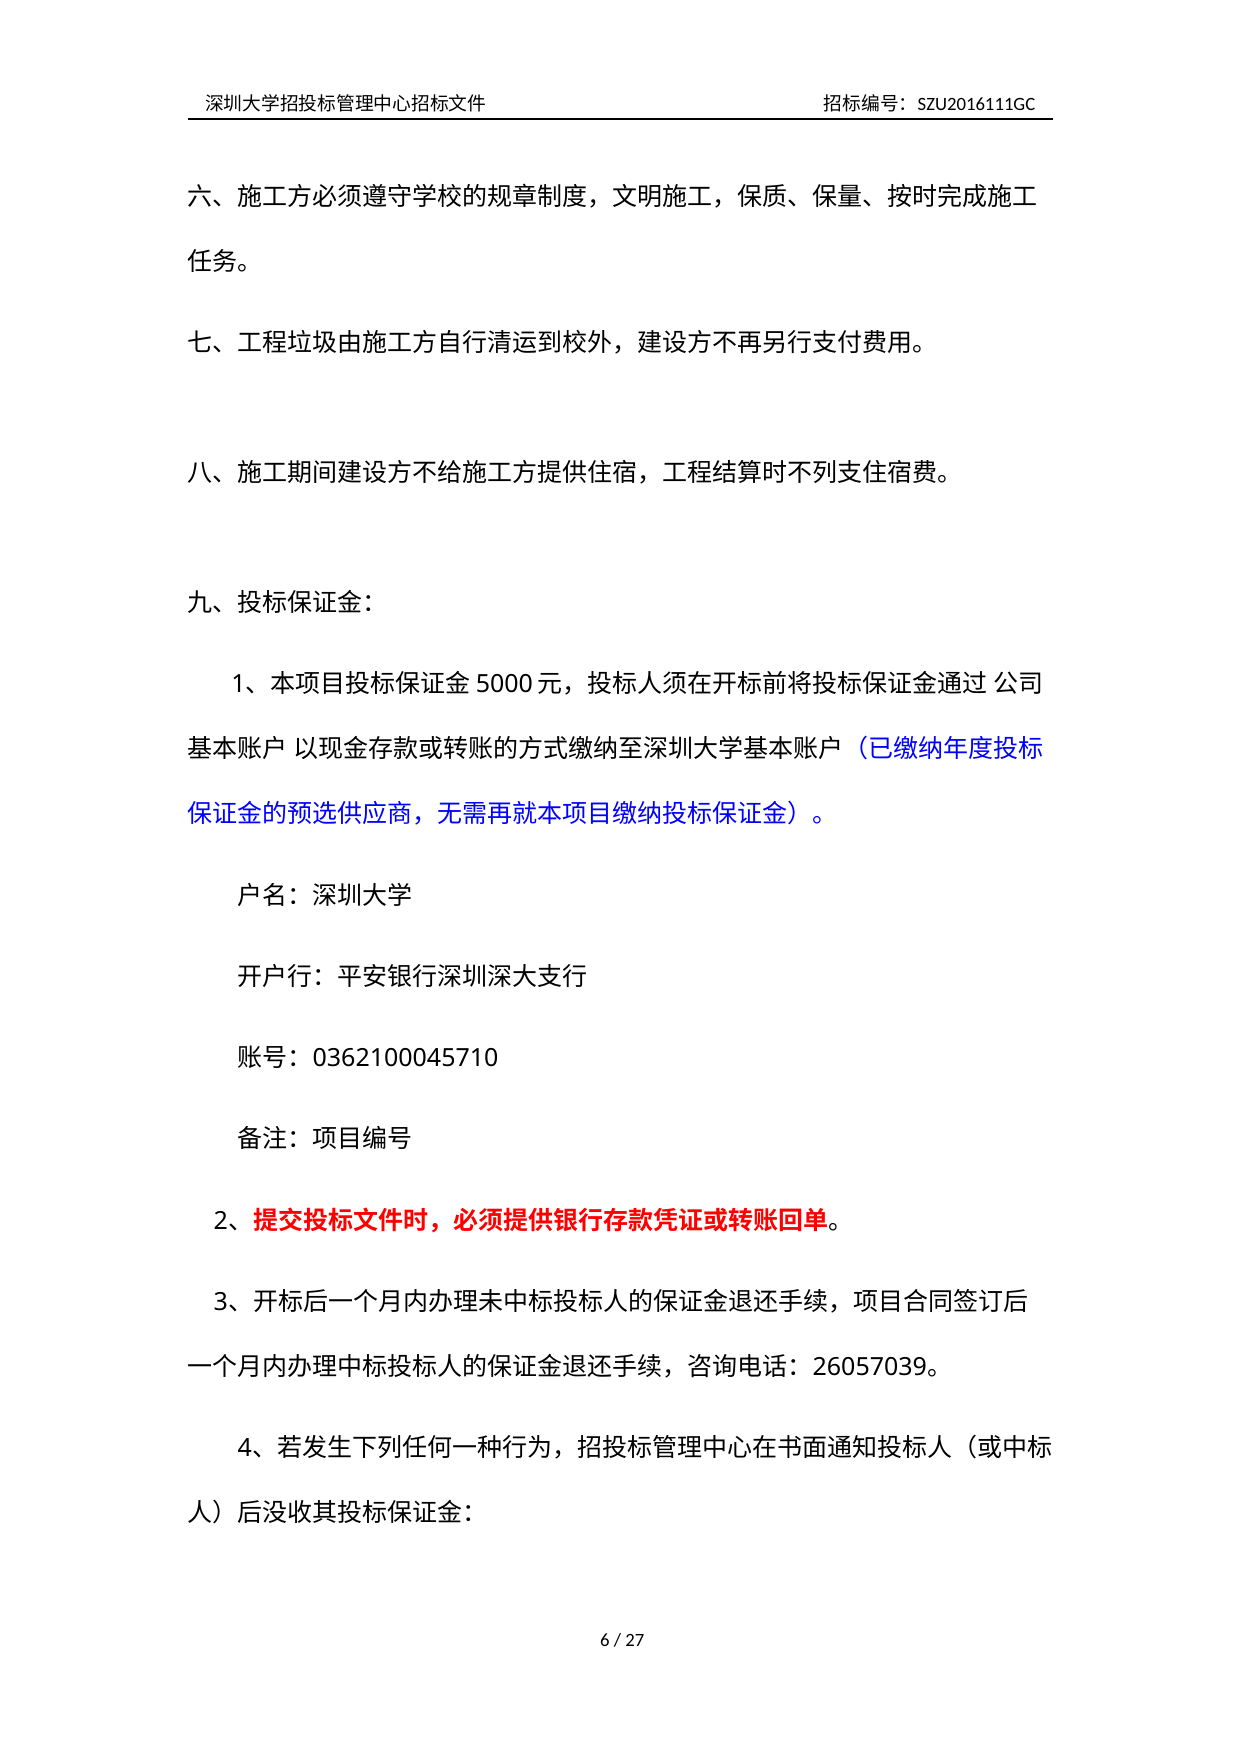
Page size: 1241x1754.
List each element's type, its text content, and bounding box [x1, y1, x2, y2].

text 1、本项目投标保证金5000元，投标人须在开标前将投标保证金通过 公司基本账户 以现金存款或转账的方式缴纳至深圳大学基本账户（已缴纳年度投标保证金的预选供应商，无需再就本项目缴纳投标保证金）。 [187, 649, 1053, 844]
text 七、工程垃圾由施工方自行清运到校外，建设方不再另行支付费用。 [187, 308, 1053, 373]
text 3、开标后一个月内办理未中标投标人的保证金退还手续，项目合同签订后一个月内办理中标投标人的保证金退还手续，咨询电话：26057039。 [187, 1267, 1053, 1397]
text 户名：深圳大学 [187, 861, 1053, 926]
text 账号：0362100045710 [187, 1023, 1053, 1088]
text 六、施工方必须遵守学校的规章制度，文明施工，保质、保量、按时完成施工任务。 [187, 162, 1053, 292]
text 备注：项目编号 [187, 1104, 1053, 1169]
text 2、提交投标文件时，必须提供银行存款凭证或转账回单。 [187, 1186, 1053, 1251]
text 4、若发生下列任何一种行为，招投标管理中心在书面通知投标人（或中标人）后没收其投标保证金： [187, 1413, 1053, 1543]
text 开户行：平安银行深圳深大支行 [187, 942, 1053, 1007]
text 八、施工期间建设方不给施工方提供住宿，工程结算时不列支住宿费。 [187, 438, 1053, 503]
text 九、投标保证金： [187, 568, 1053, 633]
